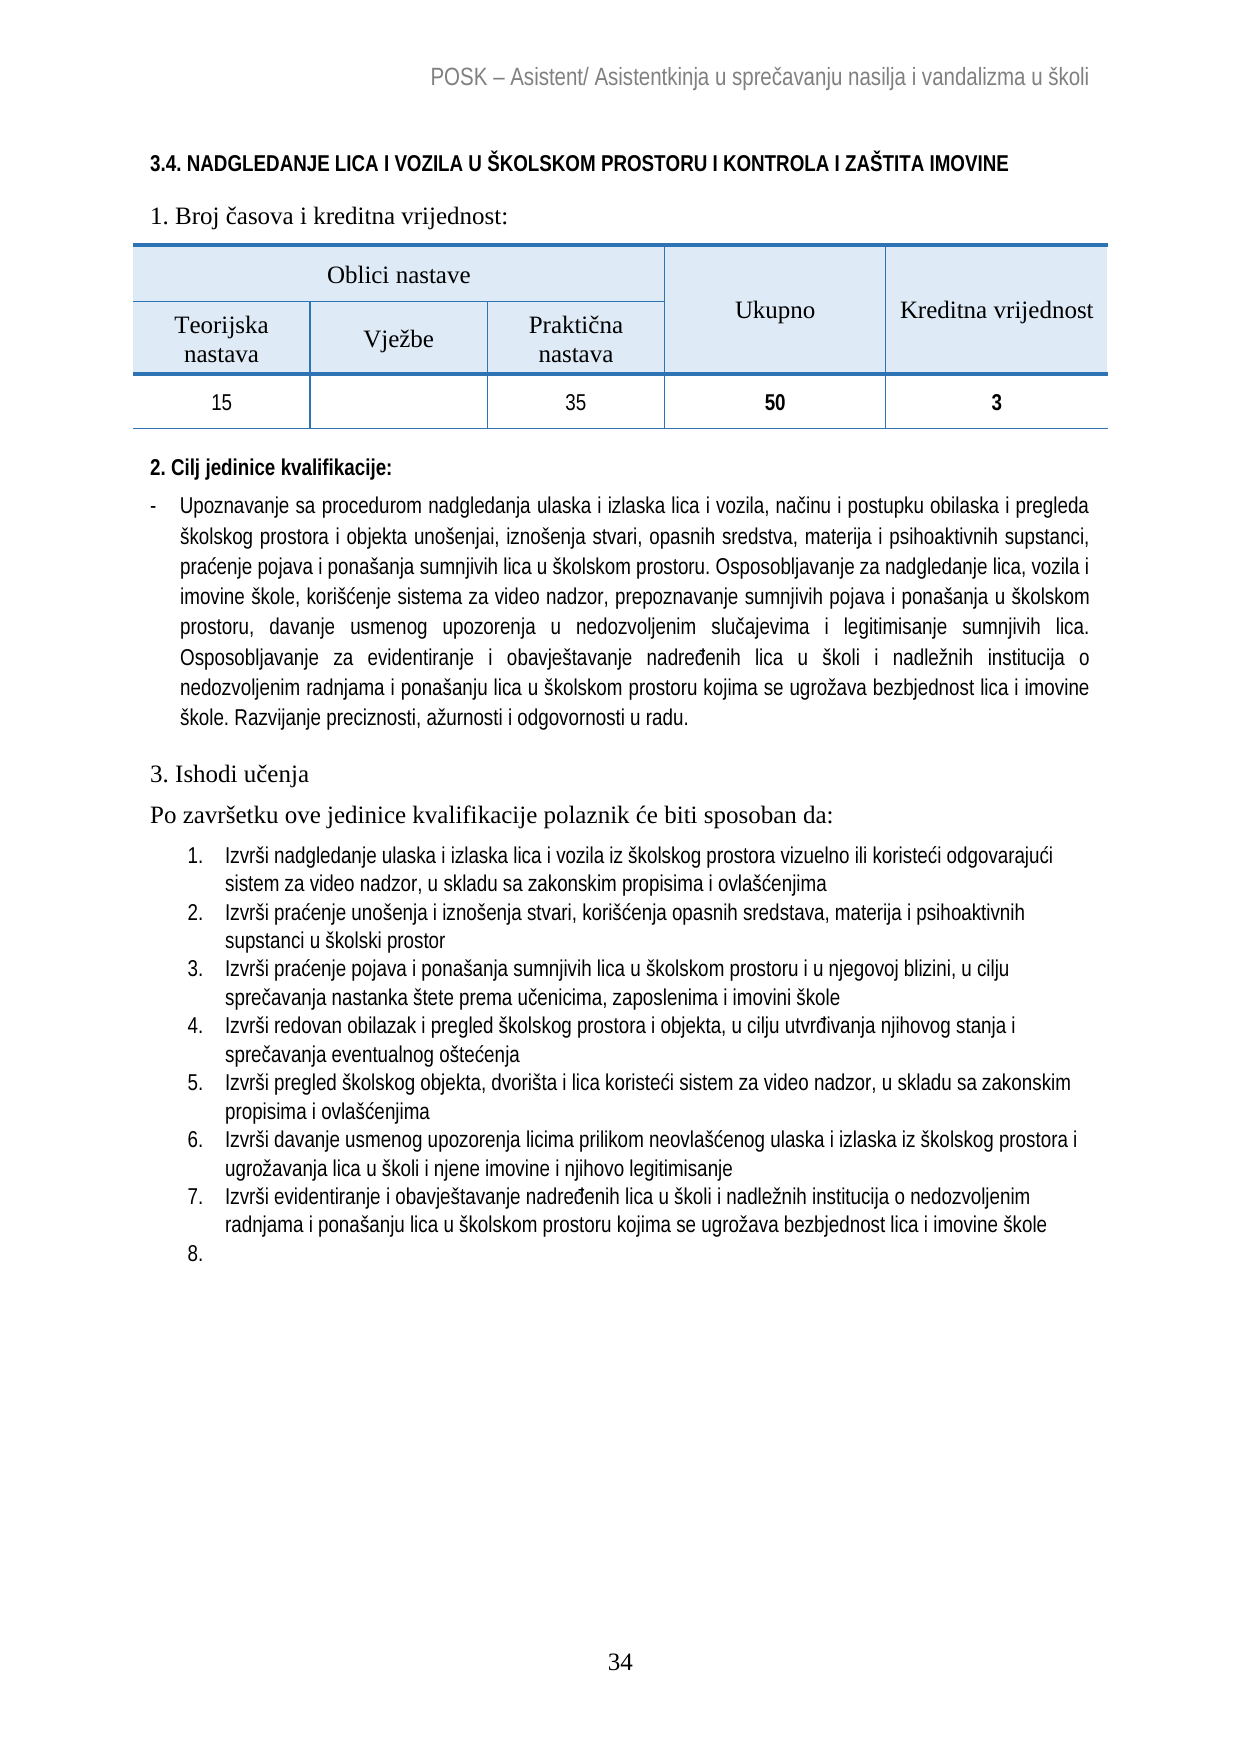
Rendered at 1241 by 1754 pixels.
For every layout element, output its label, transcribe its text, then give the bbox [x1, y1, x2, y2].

table_header [665, 247, 885, 372]
table_cell 50 [665, 376, 885, 428]
list Izvrši praćenje unošenja i iznošenja stvari, korišćenja opasnih sredstava, materija i psihoaktivnih supstanci u školski prostor [187, 898, 1090, 953]
list Izvrši nadgledanje ulaska i izlaska lica i vozila iz školskog prostora vizuelno ili koristeći odgovarajući sistem za video nadzor, u skladu sa zakonskim propisima i ovlašćenjima [187, 842, 1090, 896]
table_header [886, 247, 1107, 372]
table_cell 3 [886, 376, 1107, 428]
table_cell [488, 302, 664, 372]
list Izvrši evidentiranje i obavještavanje nadređenih lica u školi i nadležnih institucija o nedozvoljenim radnjama i ponašanju lica u školskom prostoru kojima se ugrožava bezbjednost lica i imovine škole [187, 1183, 1090, 1238]
text NADGLEDANJE LICA I VOZILA U ŠKOLSKOM PROSTORU I KONTROLA I ZAŠTITA IMOVINE [150, 150, 1090, 176]
table_cell [311, 302, 487, 372]
list Izvrši redovan obilazak i pregled školskog prostora i objekta, u cilju utvrđivanja njihovog stanja i sprečavanja eventualnog oštećenja [187, 1012, 1090, 1067]
table_cell 35 [488, 376, 664, 428]
list Izvrši praćenje pojava i ponašanja sumnjivih lica u školskom prostoru i u njegovoj blizini, u cilju sprečavanja nastanka štete prema učenicima, zaposlenima i imovini škole [187, 955, 1090, 1010]
list Izvrši pregled školskog objekta, dvorišta i lica koristeći sistem za video nadzor, u skladu sa zakonskim propisima i ovlašćenjima [187, 1069, 1090, 1124]
list Izvrši davanje usmenog upozorenja licima prilikom neovlašćenog ulaska i izlaska iz školskog prostora i ugrožavanja lica u školi i njene imovine i njihovo legitimisanje [187, 1126, 1090, 1181]
table_header [133, 247, 664, 301]
list Upoznavanje sa procedurom nadgledanja ulaska i izlaska lica i vozila, načinu i postupku obilaska i pregleda školskog prostora i objekta unošenjai, iznošenja stvari, opasnih sredstva, materija i psihoaktivnih supstanci, praćenje pojava i ponašanja sumnjivih lica u školskom prostoru. Osposobljavanje za nadgledanje lica, vozila i imovine škole, korišćenje sistema za video nadzor, prepoznavanje sumnjivih pojava i ponašanja u školskom prostoru, davanje usmenog upozorenja u nedozvoljenim slučajevima i legitimisanje sumnjivih lica. Osposobljavanje za evidentiranje i obavještavanje nadređenih lica u školi i nadležnih institucija o nedozvoljenim radnjama i ponašanju lica u školskom prostoru kojima se ugrožava bezbjednost lica i imovine škole. Razvijanje preciznosti, ažurnosti i odgovornosti u radu. [150, 492, 1090, 730]
table_cell [311, 376, 487, 428]
text 2. Cilj jedinice kvalifikacije: [150, 454, 1090, 480]
table_cell [133, 302, 309, 372]
table_cell 15 [133, 376, 309, 428]
